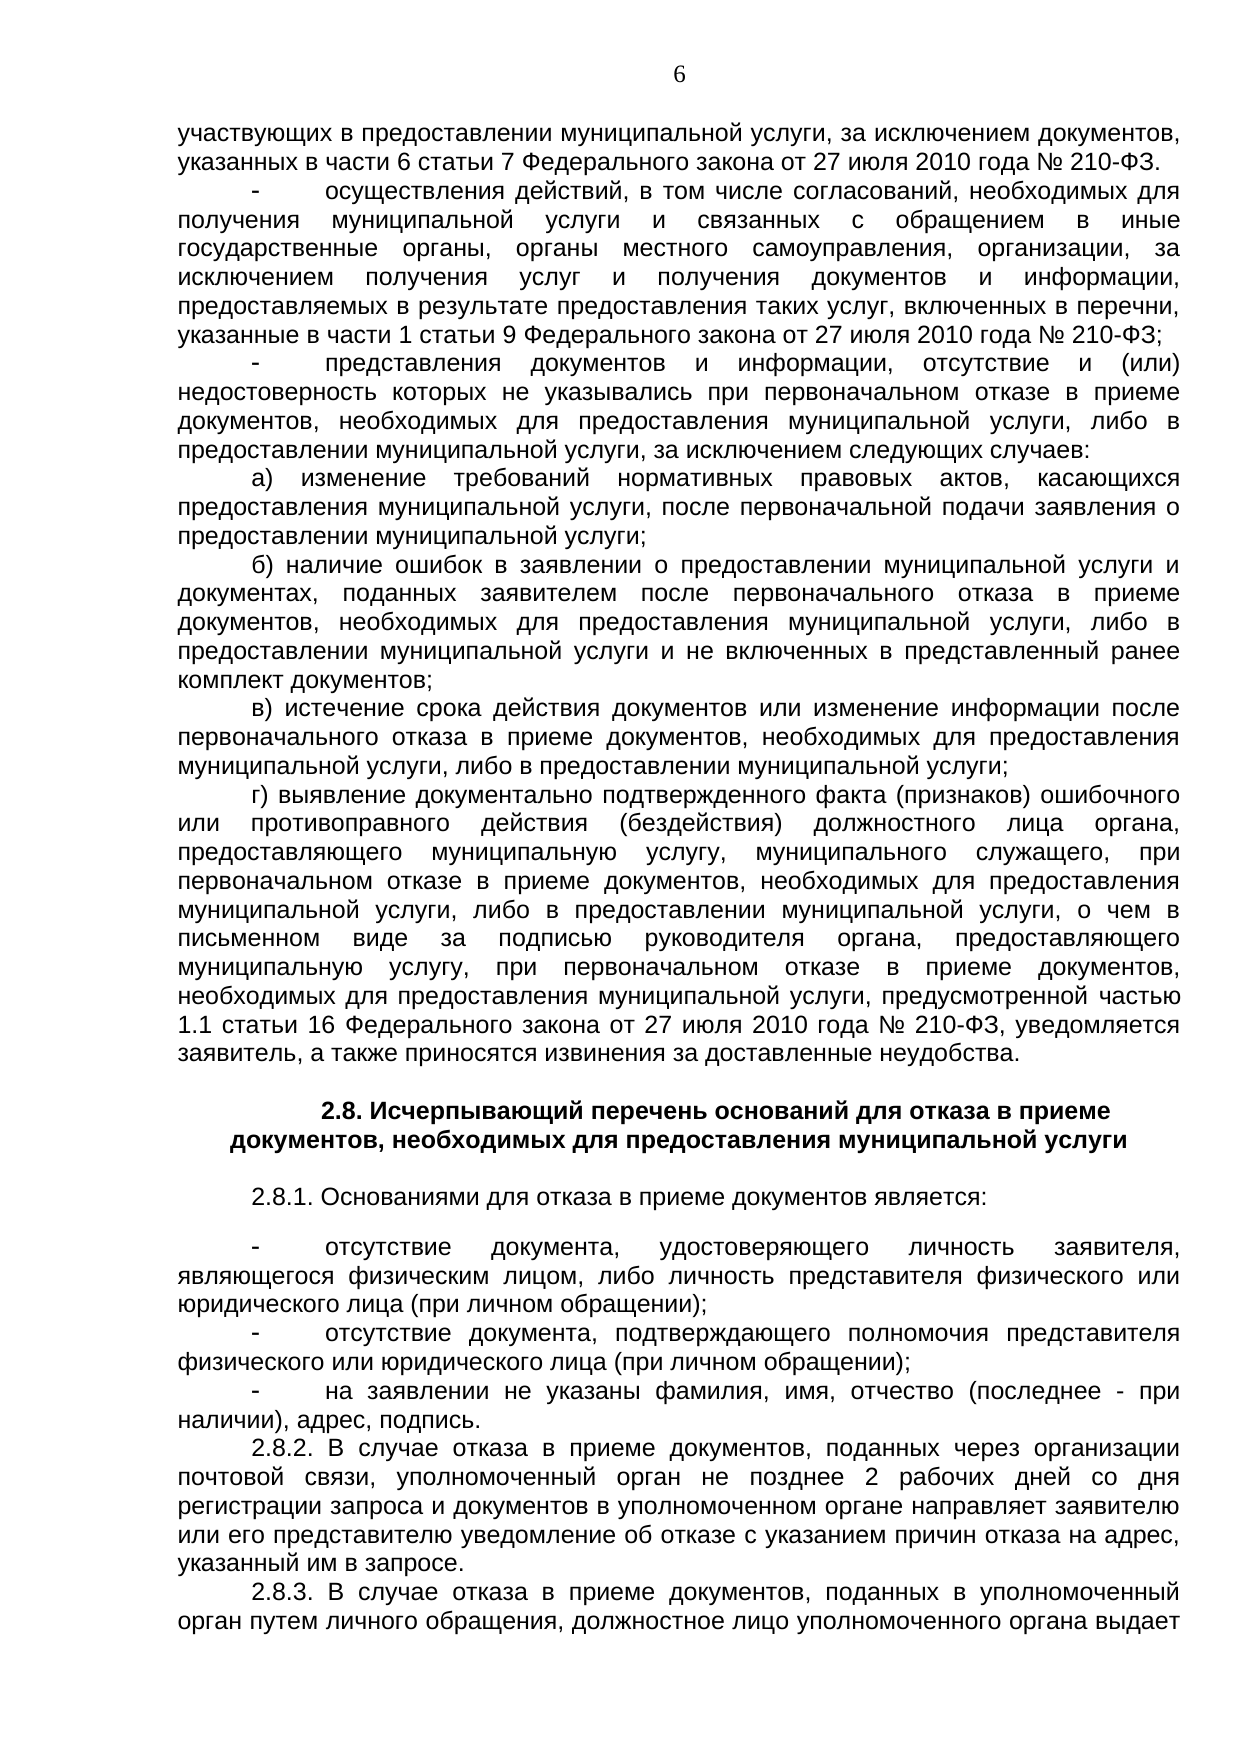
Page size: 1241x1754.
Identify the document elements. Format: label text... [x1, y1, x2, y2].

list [177, 118, 1181, 176]
text 2.8.1. Основаниями для отказа в приеме документов является: [177, 1182, 1181, 1211]
list б) наличие ошибок в заявлении о предоставлении муниципальной услуги и документах, поданных заявителем после первоначального отказа в приеме документов, необходимых для предоставления муниципальной услуги, либо в предоставлении муниципальной услуги и не включенных в представленный ранее комплект документов; [177, 550, 1181, 693]
list отсутствие документа, удостоверяющего личность заявителя, являющегося физическим лицом, либо личность представителя физического или юридического лица (при личном обращении); [177, 1232, 1181, 1318]
list отсутствие документа, подтверждающего полномочия представителя физического или юридического лица (при личном обращении); [177, 1318, 1181, 1376]
list а) изменение требований нормативных правовых актов, касающихся предоставления муниципальной услуги, после первоначальной подачи заявления о предоставлении муниципальной услуги; [177, 463, 1181, 550]
text 2.8. Исчерпывающий перечень оснований для отказа в приеме документов, необходимых для предоставления муниципальной услуги [177, 1096, 1181, 1153]
list осуществления действий, в том числе согласований, необходимых для получения муниципальной услуги и связанных с обращением в иные государственные органы, органы местного самоуправления, организации, за исключением получения услуг и получения документов и информации, предоставляемых в результате предоставления таких услуг, включенных в перечни, указанные в части 1 статьи 9 Федерального закона от 27 июля 2010 года № 210-ФЗ; [177, 176, 1181, 348]
list в) истечение срока действия документов или изменение информации после первоначального отказа в приеме документов, необходимых для предоставления муниципальной услуги, либо в предоставлении муниципальной услуги; [177, 693, 1181, 780]
list г) выявление документально подтвержденного факта (признаков) ошибочного или противоправного действия (бездействия) должностного лица органа, предоставляющего муниципальную услугу, муниципального служащего, при первоначальном отказе в приеме документов, необходимых для предоставления муниципальной услуги, либо в предоставлении муниципальной услуги, о чем в письменном виде за подписью руководителя органа, предоставляющего муниципальную услугу, при первоначальном отказе в приеме документов, необходимых для предоставления муниципальной услуги, предусмотренной частью 1.1 статьи 16 Федерального закона от 27 июля 2010 года № 210-ФЗ, уведомляется заявитель, а также приносятся извинения за доставленные неудобства. [177, 780, 1181, 1067]
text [177, 1577, 1181, 1634]
list представления документов и информации, отсутствие и (или) недостоверность которых не указывались при первоначальном отказе в приеме документов, необходимых для предоставления муниципальной услуги, либо в предоставлении муниципальной услуги, за исключением следующих случаев: [177, 348, 1181, 463]
text 2.8.2. В случае отказа в приеме документов, поданных через организации почтовой связи, уполномоченный орган не позднее 2 рабочих дней со дня регистрации запроса и документов в уполномоченном органе направляет заявителю или его представителю уведомление об отказе с указанием причин отказа на адрес, указанный им в запросе. [177, 1433, 1181, 1577]
list на заявлении не указаны фамилия, имя, отчество (последнее - при наличии), адрес, подпись. [177, 1376, 1181, 1433]
